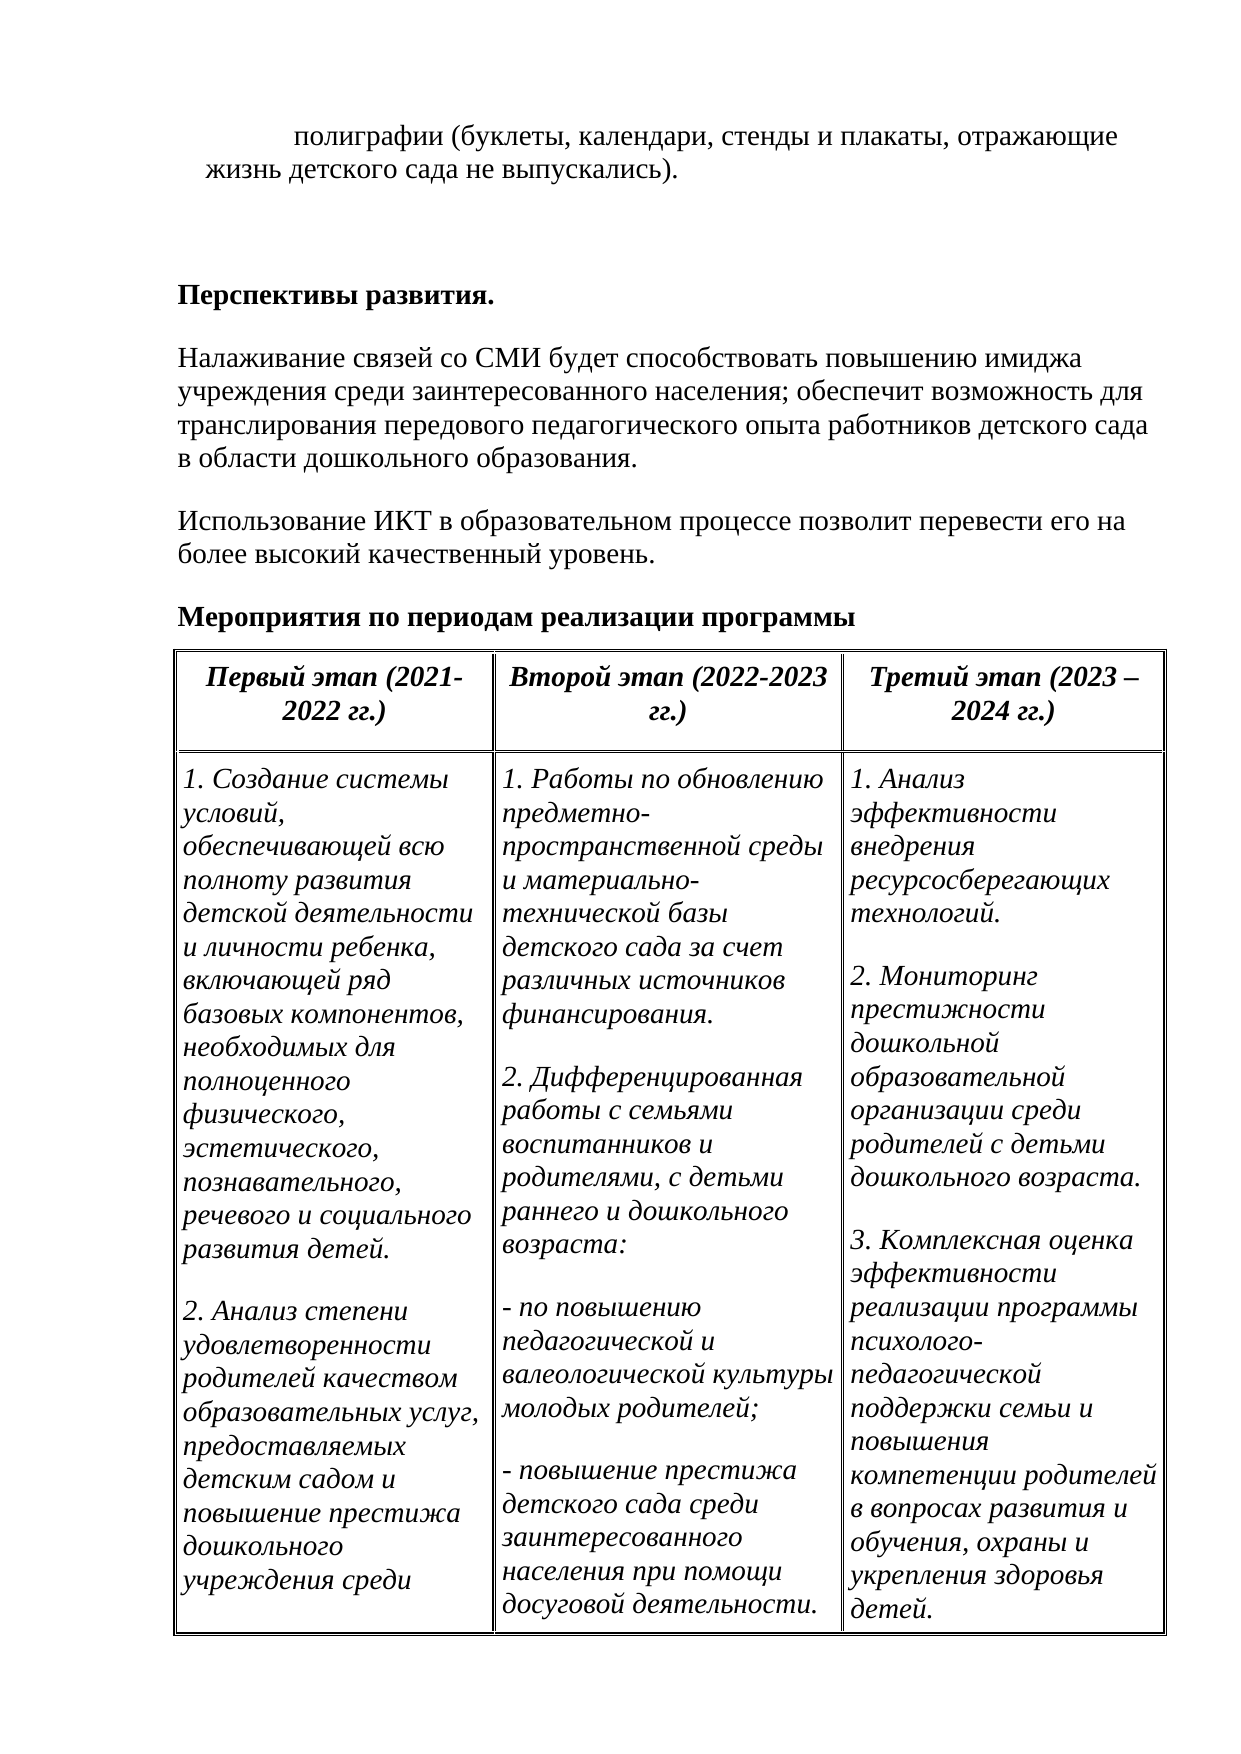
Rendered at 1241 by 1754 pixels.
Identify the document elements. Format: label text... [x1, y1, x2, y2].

text  полиграфии (буклеты, календари, стенды и плакаты, отражающие жизнь детского сада не выпускались). [205, 118, 1152, 185]
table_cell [494, 753, 842, 1632]
table_header Третий этап (2023 – 2024 гг.) [843, 652, 1163, 750]
table_header Второй этап (2022-2023 гг.) [494, 652, 842, 750]
text Налаживание связей со СМИ будет способствовать повышению имиджа учреждения среди заинтересованного населения; обеспечит возможность для транслирования передового педагогического опыта работников детского сада в области дошкольного образования. [177, 340, 1152, 474]
table_header Первый этап (2021-2022 гг.) [177, 652, 494, 750]
text Перспективы развития. [177, 277, 1152, 311]
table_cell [177, 750, 494, 1632]
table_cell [843, 750, 1164, 1632]
text Использование ИКТ в образовательном процессе позволит перевести его на более высокий качественный уровень. [177, 503, 1152, 570]
text Мероприятия по периодам реализации программы [177, 599, 1152, 633]
